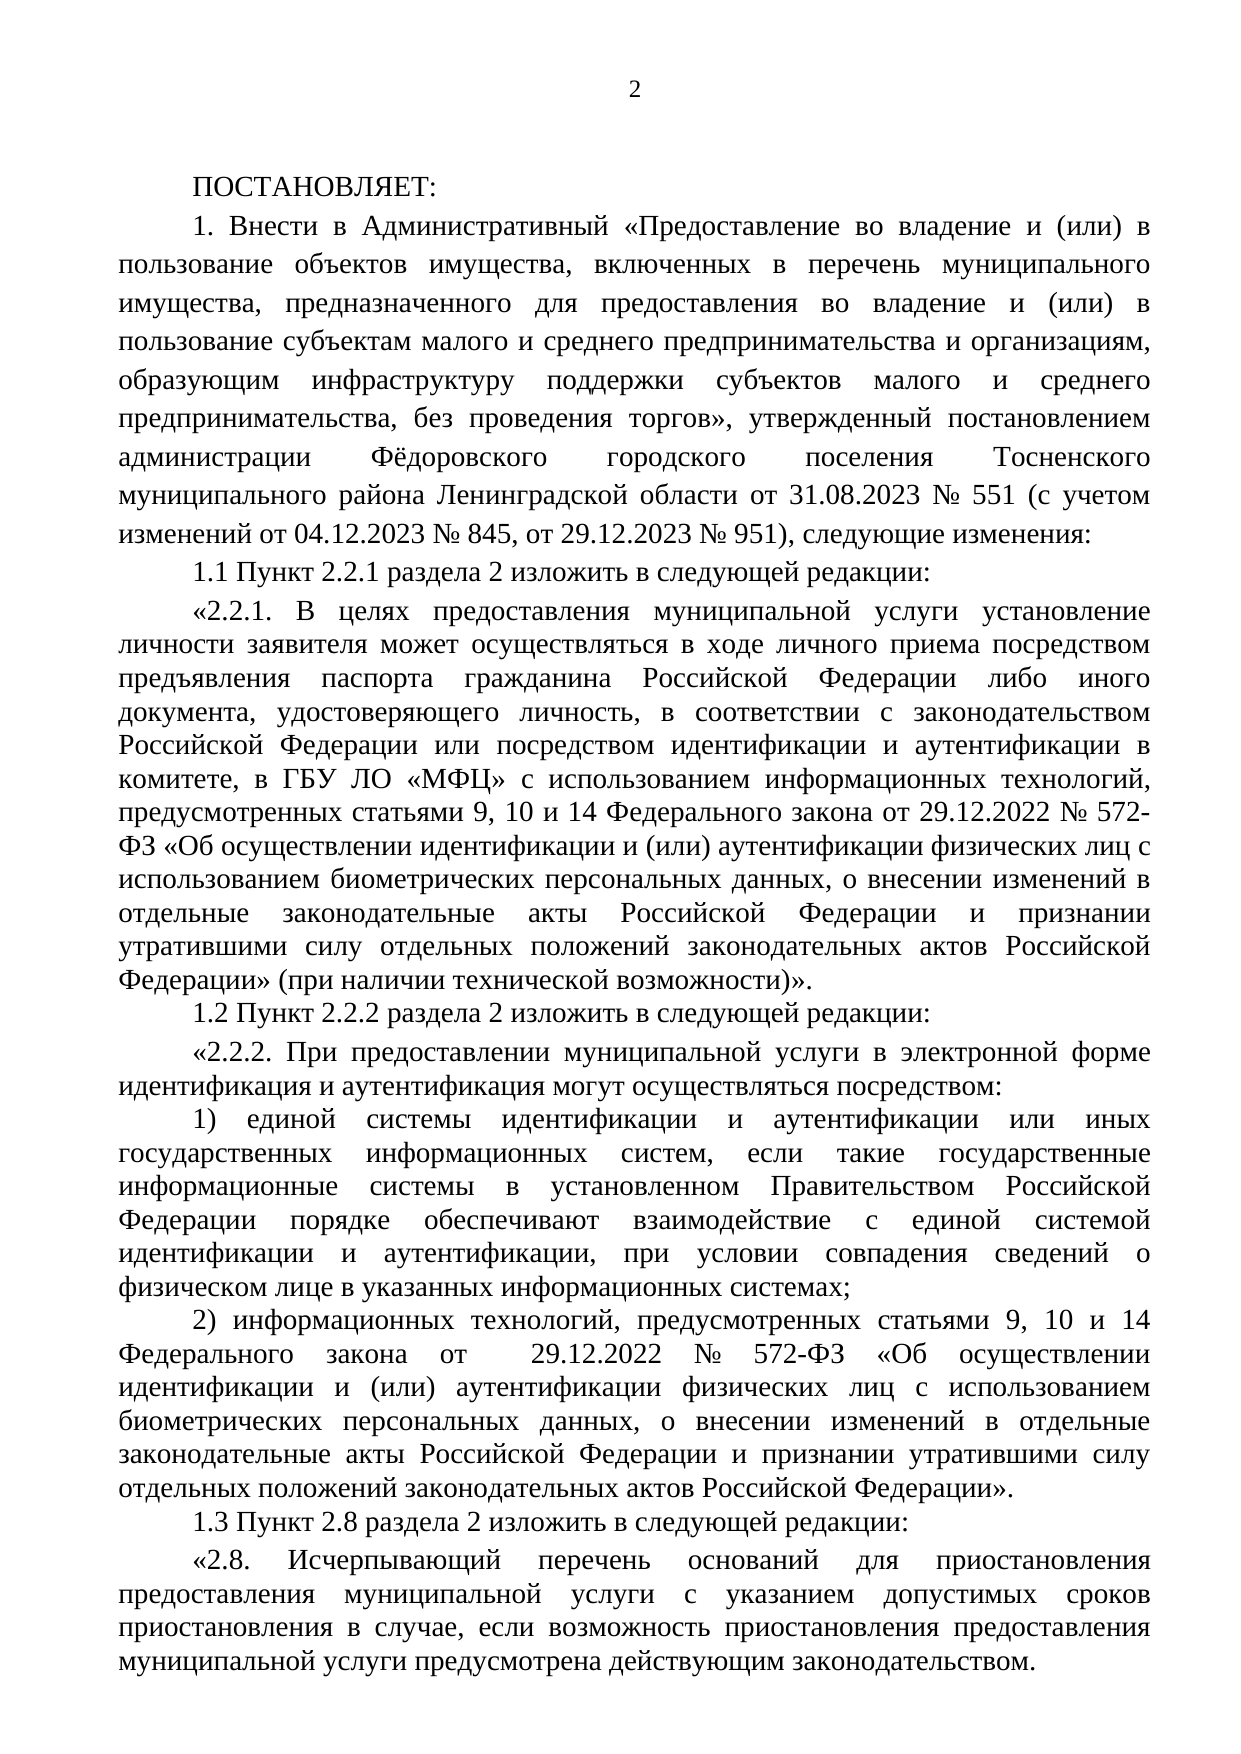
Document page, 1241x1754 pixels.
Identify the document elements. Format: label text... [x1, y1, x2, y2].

text 2) информационных технологий, предусмотренных статьями 9, 10 и 14 Федерального закона от 29.12.2022 № 572-ФЗ «Об осуществлении идентификации и (или) аутентификации физических лиц с использованием биометрических персональных данных, о внесении изменений в отдельные законодательные акты Российской Федерации и признании утратившими силу отдельных положений законодательных актов Российской Федерации». [118, 1302, 1152, 1504]
text 1.2 Пункт 2.2.2 раздела 2 изложить в следующей редакции: [118, 996, 1152, 1029]
text 1. Внести в Административный «Предоставление во владение и (или) в пользование объектов имущества, включенных в перечень муниципального имущества, предназначенного для предоставления во владение и (или) в пользование субъектам малого и среднего предпринимательства и организациям, образующим инфраструктуру поддержки субъектов малого и среднего предпринимательства, без проведения торгов», утвержденный постановлением администрации Фёдоровского городского поселения Тосненского муниципального района Ленинградской области от 31.08.2023 № 551 (с учетом изменений от 04.12.2023 № 845, от 29.12.2023 № 951), следующие изменения: [118, 208, 1152, 549]
text «2.2.2. При предоставлении муниципальной услуги в электронной форме идентификация и аутентификация могут осуществляться посредством: [118, 1034, 1152, 1101]
text ПОСТАНОВЛЯЕТ: [118, 169, 1152, 203]
text «2.2.1. В целях предоставления муниципальной услуги установление личности заявителя может осуществляться в ходе личного приема посредством предъявления паспорта гражданина Российской Федерации либо иного документа, удостоверяющего личность, в соответствии с законодательством Российской Федерации или посредством идентификации и аутентификации в комитете, в ГБУ ЛО «МФЦ» с использованием информационных технологий, предусмотренных статьями 9, 10 и 14 Федерального закона от 29.12.2022 № 572-ФЗ «Об осуществлении идентификации и (или) аутентификации физических лиц с использованием биометрических персональных данных, о внесении изменений в отдельные законодательные акты Российской Федерации и признании утратившими силу отдельных положений законодательных актов Российской Федерации» (при наличии технической возможности)». [118, 593, 1152, 996]
text 1.1 Пункт 2.2.1 раздела 2 изложить в следующей редакции: [118, 554, 1152, 588]
text 1) единой системы идентификации и аутентификации или иных государственных информационных систем, если такие государственные информационные системы в установленном Правительством Российской Федерации порядке обеспечивают взаимодействие с единой системой идентификации и аутентификации, при условии совпадения сведений о физическом лице в указанных информационных системах; [118, 1101, 1152, 1302]
text 1.3 Пункт 2.8 раздела 2 изложить в следующей редакции: [118, 1504, 1152, 1537]
text «2.8. Исчерпывающий перечень оснований для приостановления предоставления муниципальной услуги с указанием допустимых сроков приостановления в случае, если возможность приостановления предоставления муниципальной услуги предусмотрена действующим законодательством. [118, 1542, 1152, 1676]
